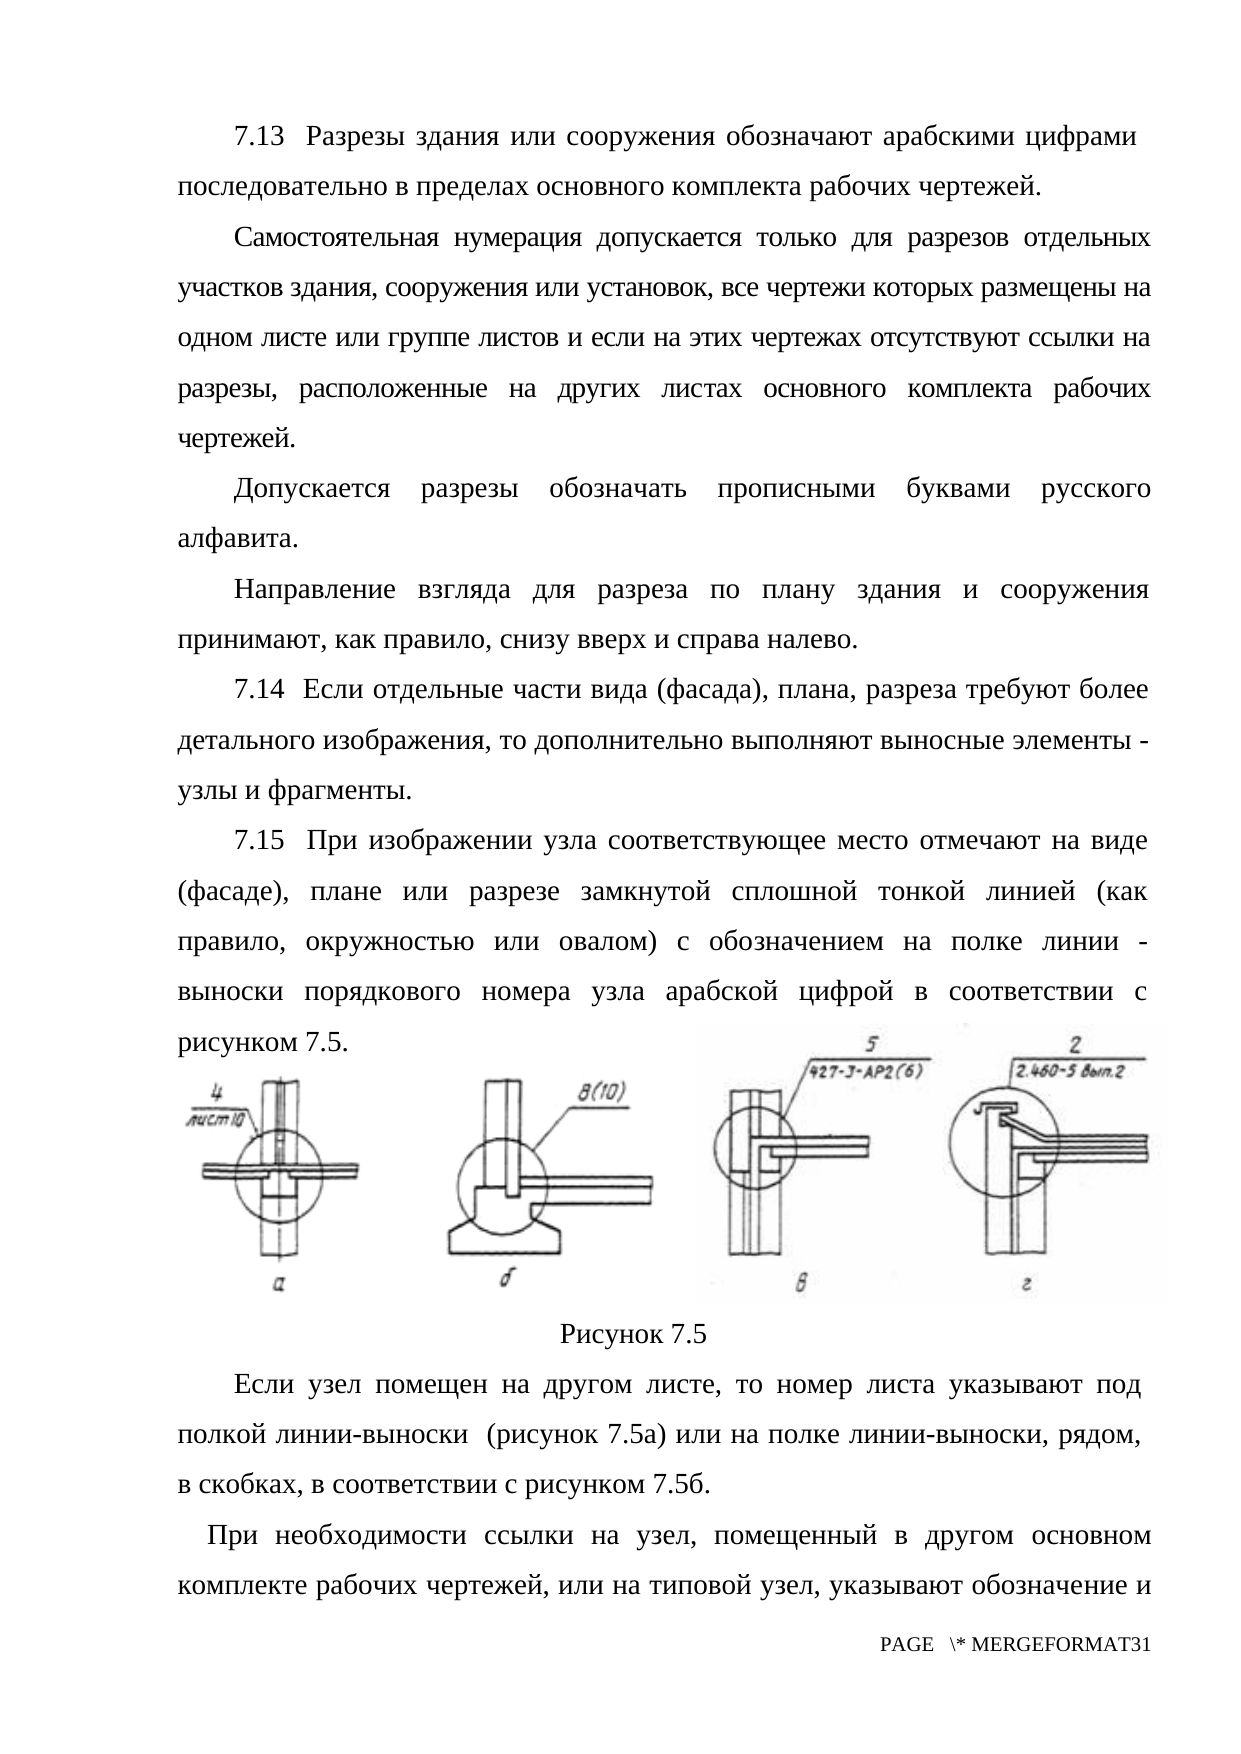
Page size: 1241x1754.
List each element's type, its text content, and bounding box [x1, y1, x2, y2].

text Самостоятельная нумерация допускается только для разрезов отдельных участков здания, сооружения или установок, все чертежи которых размещены на одном листе или группе листов и если на этих чертежах отсутствуют ссылки на разрезы, расположенные на других листах основного комплекта рабочих чертежей. [177, 219, 1152, 453]
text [177, 1517, 1152, 1601]
text Если узел помещен на другом листе, то номер листа указывают под полкой линии-выноски (рисунок 7.5а) или на полке линии-выноски, рядом, в скобках, в соответствии с рисунком 7.5б. [177, 1366, 1143, 1500]
text 7.15 При изображении узла соответствующее место отмечают на виде (фасаде), плане или разрезе замкнутой сплошной тонкой линией (как правило, окружностью или овалом) с обозначением на полке линии - выноски порядкового номера узла арабской цифрой в соответствии с рисунком 7.5. [177, 822, 1149, 1057]
text Рисунок 7.5 [177, 1316, 1149, 1349]
picture [177, 1023, 1168, 1304]
text Направление взгляда для разреза по плану здания и сооружения принимают, как правило, снизу вверх и справа налево. [177, 571, 1150, 655]
text Допускается разрезы обозначать прописными буквами русского алфавита. [177, 470, 1152, 554]
text 7.14 Если отдельные части вида (фасада), плана, разреза требуют более детального изображения, то дополнительно выполняют выносные элементы - узлы и фрагменты. [177, 672, 1150, 806]
text 7.13 Разрезы здания или сооружения обозначают арабскими цифрами последовательно в пределах основного комплекта рабочих чертежей. [177, 118, 1138, 202]
